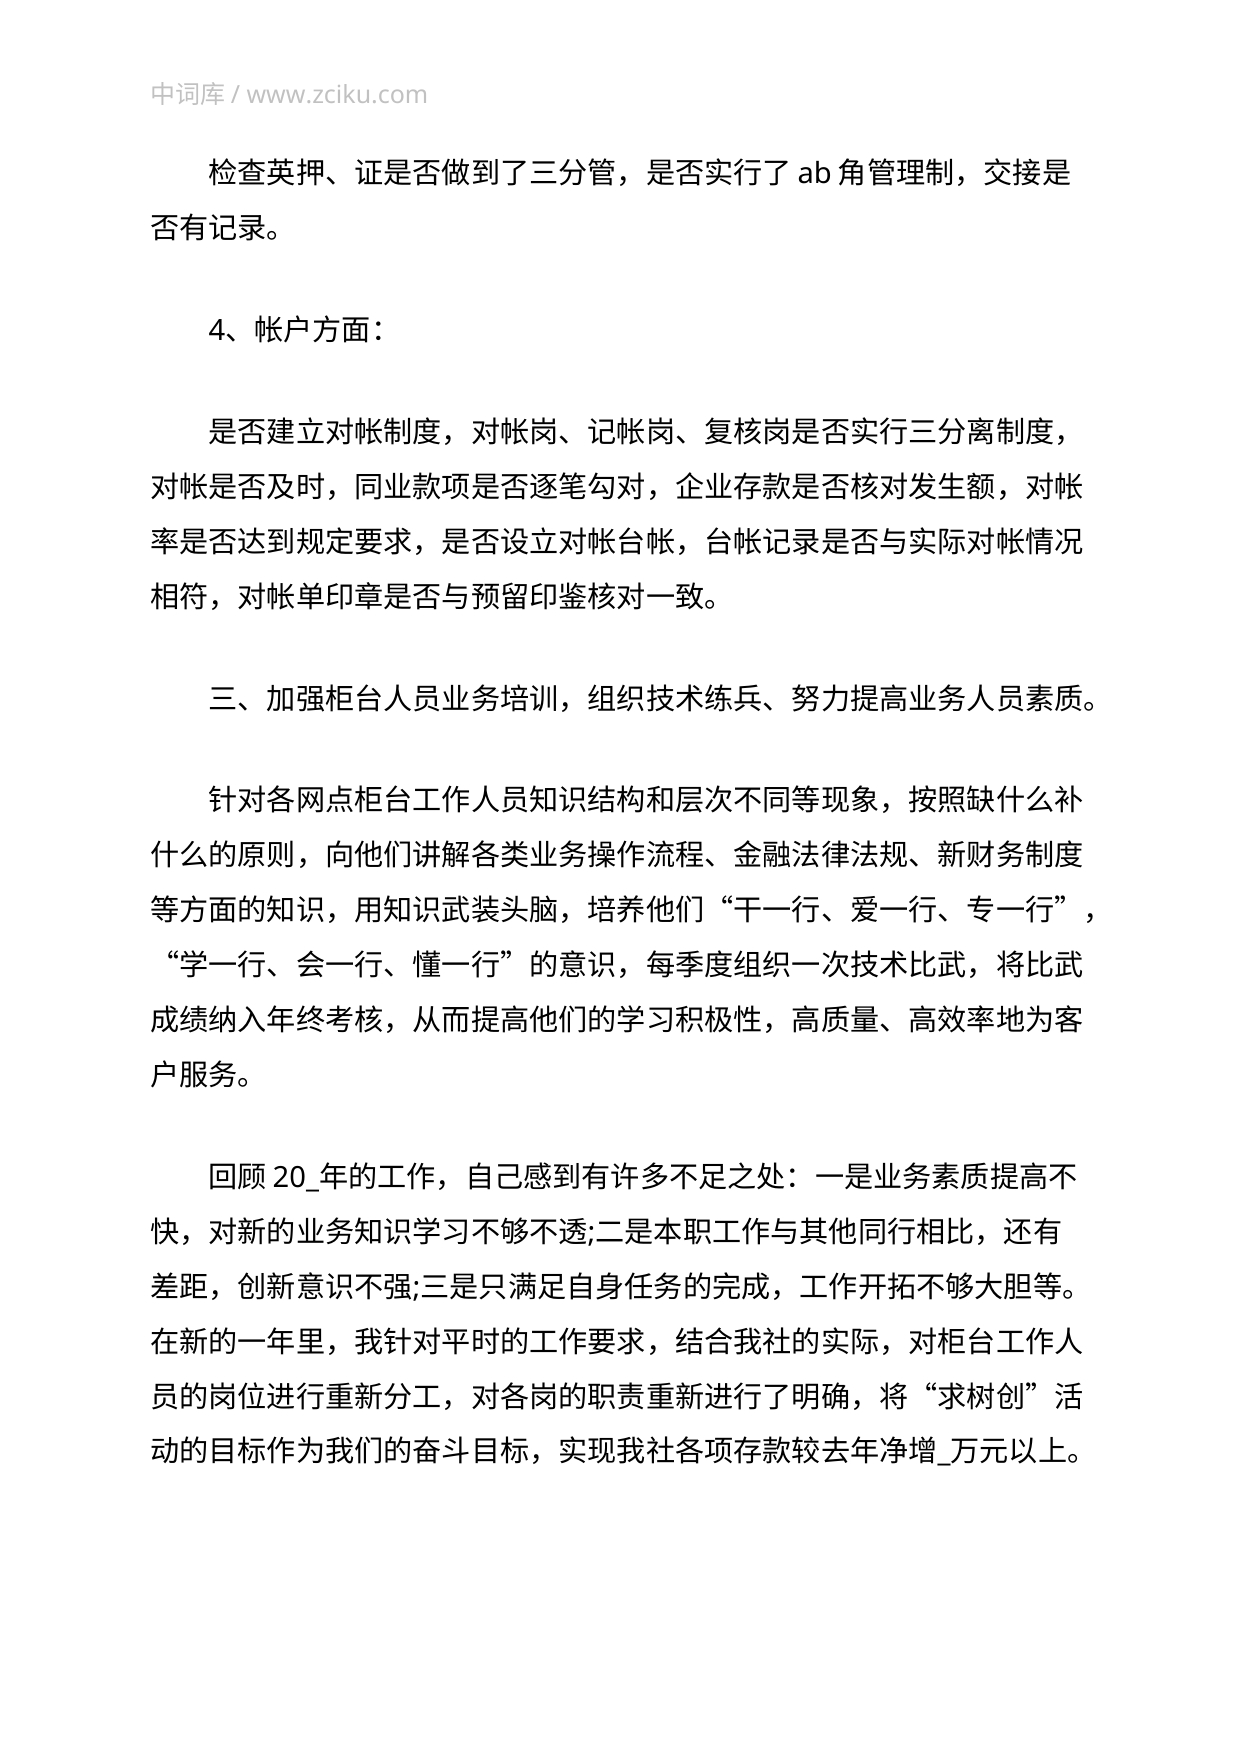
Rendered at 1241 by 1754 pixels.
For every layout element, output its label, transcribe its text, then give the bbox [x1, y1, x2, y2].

text 4、帐户方面： [150, 307, 1090, 349]
text 回顾20_年的工作，自己感到有许多不足之处：一是业务素质提高不快，对新的业务知识学习不够不透;二是本职工作与其他同行相比，还有差距，创新意识不强;三是只满足自身任务的完成，工作开拓不够大胆等。在新的一年里，我针对平时的工作要求，结合我社的实际，对柜台工作人员的岗位进行重新分工，对各岗的职责重新进行了明确，将“求树创”活动的目标作为我们的奋斗目标，实现我社各项存款较去年净增_万元以上。 [150, 1153, 1090, 1470]
text 三、加强柜台人员业务培训，组织技术练兵、努力提高业务人员素质。 [150, 675, 1090, 717]
text 检查英押、证是否做到了三分管，是否实行了ab角管理制，交接是否有记录。 [150, 150, 1090, 247]
text 针对各网点柜台工作人员知识结构和层次不同等现象，按照缺什么补什么的原则，向他们讲解各类业务操作流程、金融法律法规、新财务制度等方面的知识，用知识武装头脑，培养他们“干一行、爱一行、专一行”，“学一行、会一行、懂一行”的意识，每季度组织一次技术比武，将比武成绩纳入年终考核，从而提高他们的学习积极性，高质量、高效率地为客户服务。 [150, 777, 1090, 1094]
text 是否建立对帐制度，对帐岗、记帐岗、复核岗是否实行三分离制度，对帐是否及时，同业款项是否逐笔勾对，企业存款是否核对发生额，对帐率是否达到规定要求，是否设立对帐台帐，台帐记录是否与实际对帐情况相符，对帐单印章是否与预留印鉴核对一致。 [150, 409, 1090, 616]
